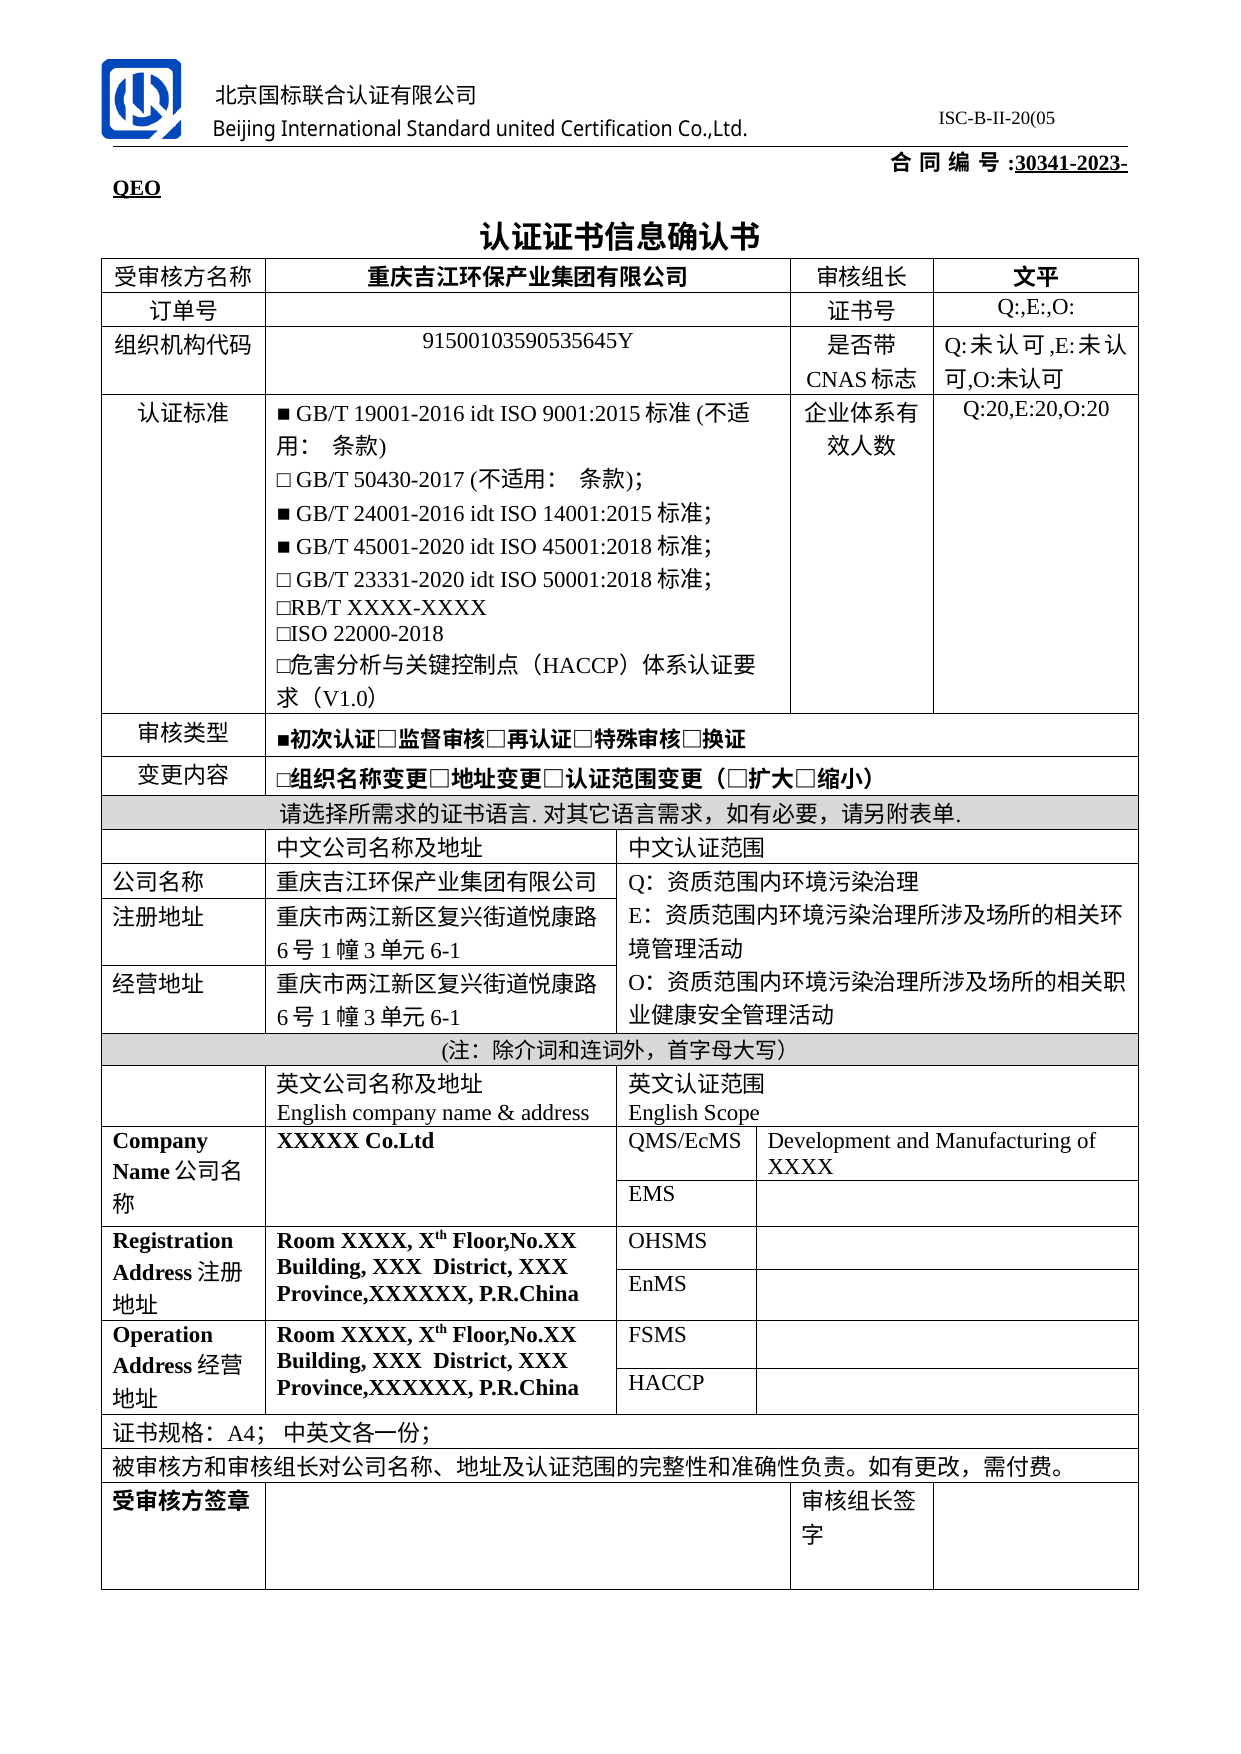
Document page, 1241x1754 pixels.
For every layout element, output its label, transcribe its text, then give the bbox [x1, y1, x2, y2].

table_cell [266, 1483, 790, 1589]
table_cell OHSMS [617, 1227, 756, 1269]
table_header 受审核方名称 [102, 259, 265, 292]
table_cell [757, 1227, 1138, 1269]
table_cell 注册地址 [102, 899, 265, 965]
table_cell HACCP [617, 1369, 756, 1414]
table_cell 英文公司名称及地址 English company name & address [266, 1066, 616, 1126]
table_cell XXXXX Co.Ltd [266, 1127, 616, 1226]
table_cell 重庆市两江新区复兴街道悦康路6号1幢3单元6-1 [266, 966, 616, 1032]
table_cell 证书号 [791, 293, 933, 326]
table_cell ■ GB/T 19001-2016 idt ISO 9001:2015标准 (不适用： 条款) □ GB/T 50430-2017 (不适用： 条款)； ■ GB/T 24001-2016 idt ISO 14001:2015标准； ■ GB/T 45001-2020 idt ISO 45001:2018标准； □ GB/T 23331-2020 idt ISO 50001:2018标准； □RB/T XXXX-XXXX □ISO 22000-2018 □危害分析与关键控制点（HACCP）体系认证要求（V1.0） [266, 395, 790, 713]
picture [101, 59, 182, 139]
table_cell EnMS [617, 1270, 756, 1320]
table_cell Q:20,E:20,O:20 [934, 395, 1138, 713]
table_cell Q：资质范围内环境污染治理 E：资质范围内环境污染治理所涉及场所的相关环境管理活动 O：资质范围内环境污染治理所涉及场所的相关职业健康安全管理活动 [617, 864, 1138, 1032]
table_cell 变更内容 [102, 757, 265, 794]
table_cell Q:,E:,O: [934, 293, 1138, 326]
text 合同编号:30341-2023-QEO [112, 150, 1128, 200]
table_cell [757, 1369, 1138, 1414]
table_cell 审核类型 [102, 714, 265, 756]
table_cell EMS [617, 1181, 756, 1226]
text 认证证书信息确认书 [112, 212, 1128, 258]
table_cell 中文认证范围 [617, 830, 1138, 863]
table_cell [757, 1181, 1138, 1226]
table_cell 91500103590535645Y [266, 327, 790, 394]
table_cell (注：除介词和连词外，首字母大写） [102, 1034, 1138, 1065]
table_cell 公司名称 [102, 864, 265, 897]
table_cell [102, 1066, 265, 1126]
table_cell 证书规格：A4； 中英文各一份； [102, 1415, 1138, 1448]
table_cell 是否带CNAS标志 [791, 327, 933, 394]
table_cell [266, 293, 790, 326]
table_cell [757, 1321, 1138, 1368]
table_cell FSMS [617, 1321, 756, 1368]
table_cell 中文公司名称及地址 [266, 830, 616, 863]
table_cell 英文认证范围 English Scope [617, 1066, 1138, 1126]
table_header 重庆吉江环保产业集团有限公司 [266, 259, 790, 292]
table_cell 受审核方签章 [102, 1483, 265, 1589]
table_cell Room XXXX, Xth Floor,No.XX Building, XXX District, XXX Province,XXXXXX, P.R.China [266, 1227, 616, 1320]
table_cell Development and Manufacturing of XXXX [757, 1127, 1138, 1179]
table_cell 请选择所需求的证书语言. 对其它语言需求，如有必要，请另附表单. [102, 796, 1138, 829]
table_cell □组织名称变更□地址变更□认证范围变更（□扩大□缩小） [266, 757, 1138, 794]
table_cell Registration Address注册地址 [102, 1227, 265, 1320]
table_cell Q:未认可,E:未认可,O:未认可 [934, 327, 1138, 394]
table_cell 被审核方和审核组长对公司名称、地址及认证范围的完整性和准确性负责。如有更改，需付费。 [102, 1449, 1138, 1482]
table_cell 重庆吉江环保产业集团有限公司 [266, 864, 616, 897]
table_header 文平 [934, 259, 1138, 292]
table_cell 企业体系有效人数 [791, 395, 933, 713]
table_cell 组织机构代码 [102, 327, 265, 394]
table_cell 订单号 [102, 293, 265, 326]
table_cell Operation Address经营地址 [102, 1321, 265, 1414]
table_cell [934, 1483, 1138, 1589]
table_cell Company Name公司名称 [102, 1127, 265, 1226]
table_cell [102, 830, 265, 863]
table_cell 重庆市两江新区复兴街道悦康路6号1幢3单元6-1 [266, 899, 616, 965]
table_cell ■初次认证□监督审核□再认证□特殊审核□换证 [266, 714, 1138, 756]
table_cell 经营地址 [102, 966, 265, 1032]
table_cell QMS/EcMS [617, 1127, 756, 1179]
table_cell [757, 1270, 1138, 1320]
table_header 审核组长 [791, 259, 933, 292]
table_cell 审核组长签字 [791, 1483, 933, 1589]
table_cell Room XXXX, Xth Floor,No.XX Building, XXX District, XXX Province,XXXXXX, P.R.China [266, 1321, 616, 1414]
table_cell 认证标准 [102, 395, 265, 713]
